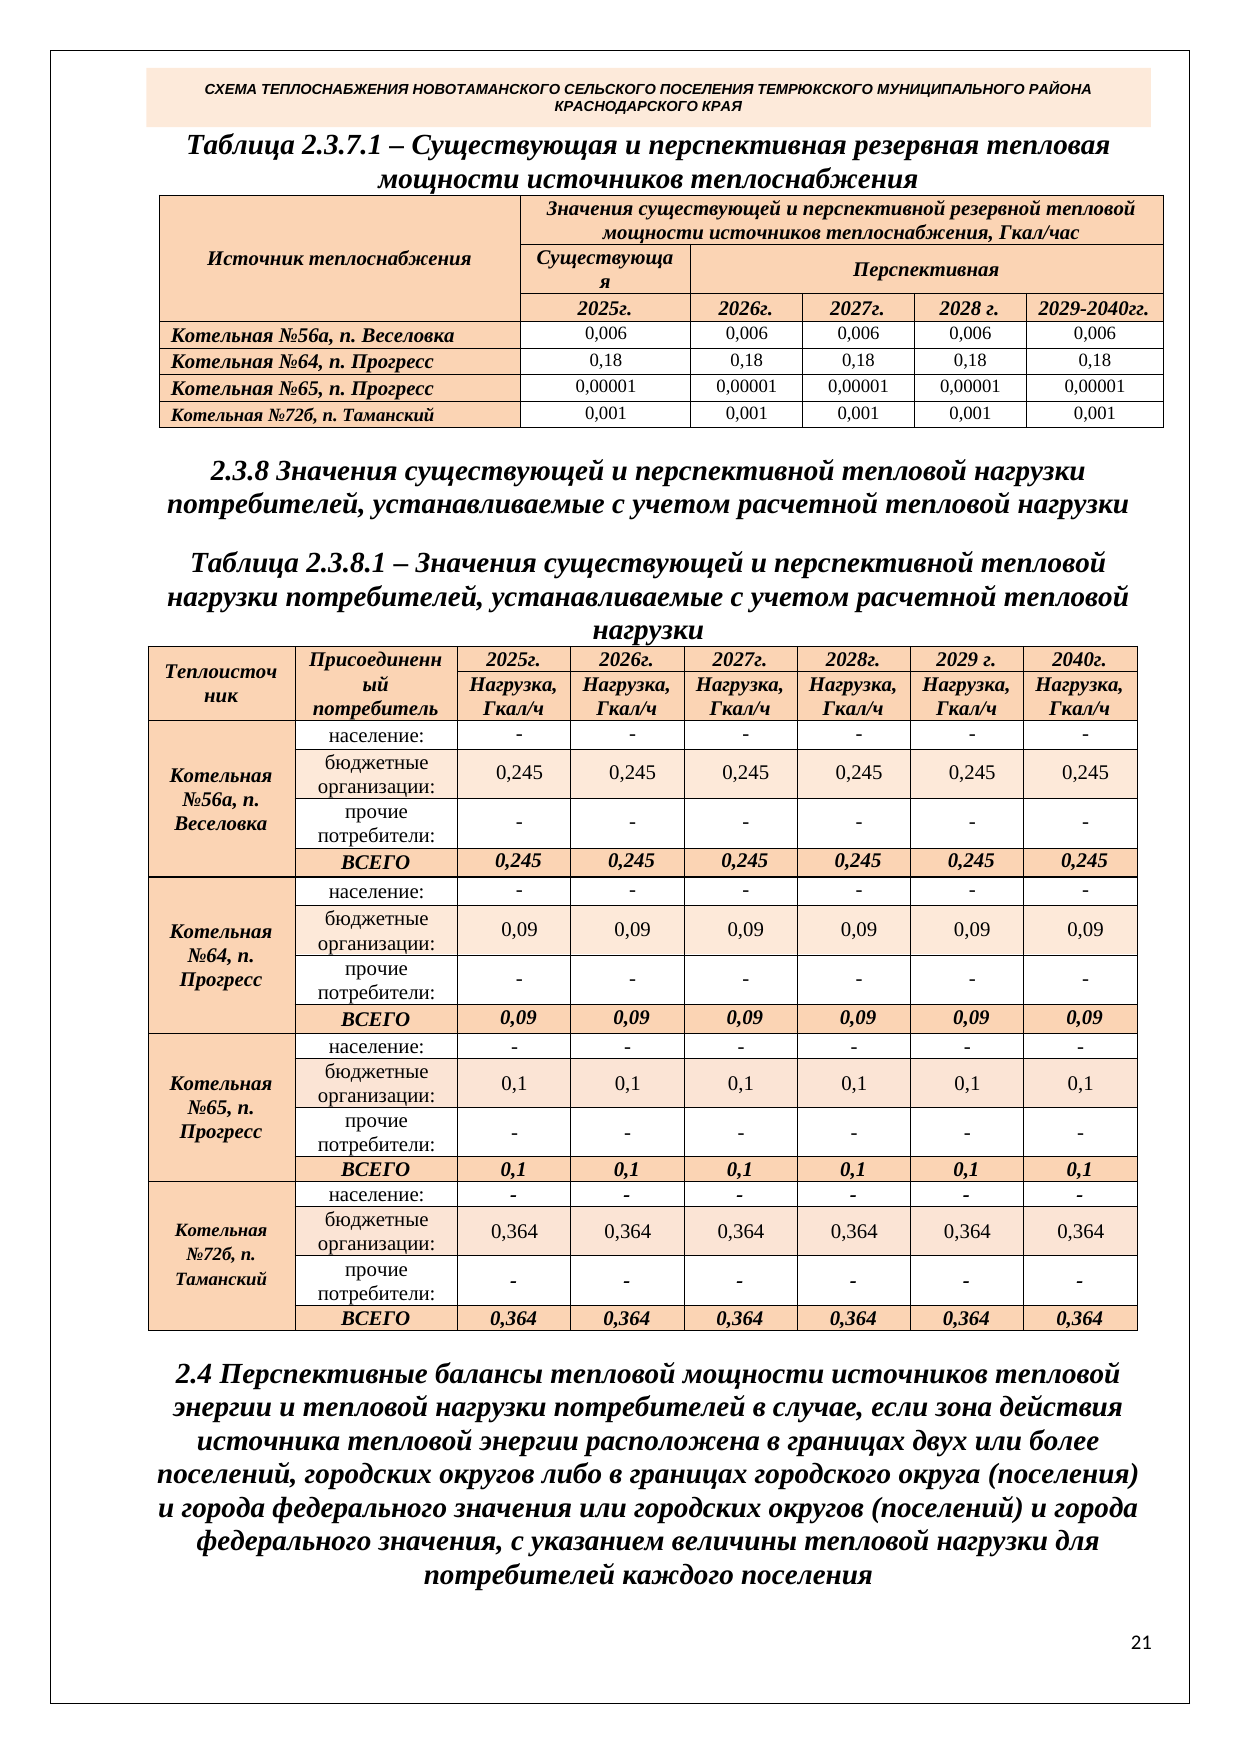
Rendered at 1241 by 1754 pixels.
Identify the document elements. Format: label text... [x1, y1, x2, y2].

table_cell Нагрузка, Гкал/ч [911, 672, 1023, 720]
table_cell - [911, 799, 1023, 847]
text 2.3.8 Значения существующей и перспективной тепловой нагрузки потребителей, устанавливаемые с учетом расчетной тепловой нагрузки [148, 453, 1152, 520]
table_cell 0,364 [911, 1207, 1023, 1255]
table_cell 0,09 [911, 906, 1023, 954]
table_cell 0,245 [798, 750, 910, 798]
table_cell - [571, 878, 684, 905]
table_cell 0,245 [685, 750, 797, 798]
table_cell - [1024, 1182, 1137, 1206]
table_cell прочие потребители: [296, 799, 457, 847]
table_cell ВСЕГО [296, 849, 457, 876]
table_cell 0,364 [1024, 1306, 1137, 1330]
table_cell 0,364 [798, 1306, 910, 1330]
table_cell - [571, 799, 684, 847]
table_cell 0,364 [798, 1207, 910, 1255]
table_cell 0,364 [458, 1207, 570, 1255]
table_cell - [685, 878, 797, 905]
table_cell 0,245 [571, 750, 684, 798]
table_cell Нагрузка, Гкал/ч [685, 672, 797, 720]
table_cell Котельная №65, п. Прогресс [149, 1034, 295, 1181]
table_cell население: [296, 1034, 457, 1058]
table_cell 0,001 [1027, 402, 1163, 427]
table_cell - [798, 956, 910, 1004]
table_cell - [458, 1108, 570, 1156]
table_cell 0,001 [915, 402, 1026, 427]
table_cell 0,364 [571, 1306, 684, 1330]
table_cell 0,006 [691, 322, 802, 348]
table_cell 0,00001 [915, 375, 1026, 401]
table_cell - [685, 721, 797, 749]
table_cell Котельная №56а, п. Веселовка [149, 721, 295, 876]
table_cell 0,006 [1027, 322, 1163, 348]
table_cell 0,245 [911, 849, 1023, 876]
table_cell 0,1 [798, 1059, 910, 1107]
table_cell Нагрузка, Гкал/ч [1024, 672, 1137, 720]
table_cell 0,1 [571, 1059, 684, 1107]
table_cell 0,245 [458, 750, 570, 798]
table_cell бюджетные организации: [296, 1059, 457, 1107]
table_cell 0,18 [1027, 349, 1163, 374]
table_cell 0,006 [915, 322, 1026, 348]
table_cell население: [296, 721, 457, 749]
table_cell - [798, 1256, 910, 1304]
table_cell 0,00001 [691, 375, 802, 401]
table_cell - [1024, 956, 1137, 1004]
table_header 2026г. [571, 647, 684, 671]
table_cell 0,245 [911, 750, 1023, 798]
table_cell 2025г. [521, 294, 690, 321]
table_cell население: [296, 1182, 457, 1206]
table_cell 0,006 [803, 322, 914, 348]
text Таблица 2.3.8.1 – Значения существующей и перспективной тепловой нагрузки потребителей, устанавливаемые с учетом расчетной тепловой нагрузки [148, 545, 1152, 646]
table_cell ВСЕГО [296, 1157, 457, 1181]
table_cell - [911, 1256, 1023, 1304]
table_header 2029 г. [911, 647, 1023, 671]
table_cell - [571, 721, 684, 749]
table_cell - [911, 1034, 1023, 1058]
table_cell - [911, 1108, 1023, 1156]
table_cell население: [296, 878, 457, 905]
table_cell Нагрузка, Гкал/ч [571, 672, 684, 720]
table_cell 0,1 [1024, 1059, 1137, 1107]
table_cell - [458, 956, 570, 1004]
table_cell 0,245 [458, 849, 570, 876]
table_header 2040г. [1024, 647, 1137, 671]
table_header 2025г. [458, 647, 570, 671]
table_cell - [458, 799, 570, 847]
table_cell 0,00001 [1027, 375, 1163, 401]
table_cell - [571, 1256, 684, 1304]
table_cell - [798, 878, 910, 905]
table_cell 0,09 [571, 906, 684, 954]
table_cell 0,18 [691, 349, 802, 374]
table_cell 0,1 [1024, 1157, 1137, 1181]
table_cell прочие потребители: [296, 956, 457, 1004]
table_cell - [798, 721, 910, 749]
table_cell Котельная №64, п. Прогресс [160, 349, 520, 374]
table_cell Существующая [521, 245, 690, 293]
table_cell 0,245 [1024, 750, 1137, 798]
table_cell - [911, 878, 1023, 905]
table_cell - [1024, 721, 1137, 749]
table_cell 0,18 [803, 349, 914, 374]
table_cell 0,001 [691, 402, 802, 427]
table_cell 0,1 [458, 1059, 570, 1107]
table_cell 0,245 [1024, 849, 1137, 876]
table_cell 0,245 [571, 849, 684, 876]
table_cell 0,18 [521, 349, 690, 374]
table_cell - [458, 1182, 570, 1206]
text Таблица 2.3.7.1 – Существующая и перспективная резервная тепловая мощности источников теплоснабжения [148, 118, 1152, 194]
table_cell - [458, 878, 570, 905]
table_header Источник теплоснабжения [160, 196, 520, 321]
table_cell 0,09 [798, 1005, 910, 1033]
table_cell 0,09 [458, 906, 570, 954]
table_cell 0,364 [458, 1306, 570, 1330]
table_cell - [571, 1034, 684, 1058]
table_cell - [1024, 799, 1137, 847]
table_cell - [571, 1182, 684, 1206]
table_cell бюджетные организации: [296, 750, 457, 798]
table_cell прочие потребители: [296, 1108, 457, 1156]
table_cell - [1024, 1108, 1137, 1156]
table_cell бюджетные организации: [296, 906, 457, 954]
table_cell - [685, 1034, 797, 1058]
table_cell 0,00001 [803, 375, 914, 401]
table_cell 0,09 [685, 906, 797, 954]
table_cell 0,09 [1024, 906, 1137, 954]
table_cell - [685, 799, 797, 847]
table_cell 0,001 [803, 402, 914, 427]
table_cell 2028 г. [915, 294, 1026, 321]
table_cell - [685, 956, 797, 1004]
table_cell - [1024, 1034, 1137, 1058]
table_cell бюджетные организации: [296, 1207, 457, 1255]
table_cell 0,09 [571, 1005, 684, 1033]
table_cell - [911, 956, 1023, 1004]
table_cell 0,1 [458, 1157, 570, 1181]
table_header Значения существующей и перспективной резервной тепловой мощности источников теплоснабжения, Гкал/час [521, 196, 1163, 244]
table_cell 0,001 [521, 402, 690, 427]
table_cell - [911, 1182, 1023, 1206]
table_cell Нагрузка, Гкал/ч [798, 672, 910, 720]
table_cell - [685, 1108, 797, 1156]
table_cell - [798, 1034, 910, 1058]
table_cell - [798, 1108, 910, 1156]
table_cell 2029-2040гг. [1027, 294, 1163, 321]
table_cell - [458, 721, 570, 749]
table_cell Котельная №64, п. Прогресс [149, 878, 295, 1033]
table_cell 0,09 [458, 1005, 570, 1033]
table_cell - [798, 1182, 910, 1206]
table_cell 0,1 [911, 1157, 1023, 1181]
table_cell 0,1 [685, 1059, 797, 1107]
table_cell Нагрузка, Гкал/ч [458, 672, 570, 720]
table_cell - [911, 721, 1023, 749]
table_cell - [1024, 878, 1137, 905]
table_cell 0,006 [521, 322, 690, 348]
table_cell - [458, 1256, 570, 1304]
table_cell - [571, 1108, 684, 1156]
table_header Теплоисточник [149, 647, 295, 720]
table_cell - [571, 956, 684, 1004]
table_cell - [685, 1256, 797, 1304]
table_cell 0,00001 [521, 375, 690, 401]
text 2.4 Перспективные балансы тепловой мощности источников тепловой энергии и тепловой нагрузки потребителей в случае, если зона действия источника тепловой энергии расположена в границах двух или более поселений, городских округов либо в границах городского округа (поселения) и города федерального значения или городских округов (поселений) и города федерального значения, с указанием величины тепловой нагрузки для потребителей каждого поселения [148, 1356, 1152, 1591]
table_cell Котельная №72б, п. Таманский [149, 1182, 295, 1330]
table_cell Перспективная [691, 245, 1163, 293]
table_cell Котельная №65, п. Прогресс [160, 375, 520, 401]
table_cell 0,364 [571, 1207, 684, 1255]
table_cell 2027г. [803, 294, 914, 321]
table_cell 0,364 [685, 1207, 797, 1255]
table_cell Котельная №72б, п. Таманский [160, 402, 520, 427]
table_cell 0,18 [915, 349, 1026, 374]
table_cell 2026г. [691, 294, 802, 321]
table_cell 0,364 [1024, 1207, 1137, 1255]
table_cell 0,09 [685, 1005, 797, 1033]
table_cell ВСЕГО [296, 1306, 457, 1330]
table_cell 0,1 [911, 1059, 1023, 1107]
table_header Присоединенный потребитель [296, 647, 457, 720]
table_cell 0,09 [911, 1005, 1023, 1033]
table_cell 0,364 [685, 1306, 797, 1330]
table_cell - [458, 1034, 570, 1058]
table_cell ВСЕГО [296, 1005, 457, 1033]
table_cell Котельная №56а, п. Веселовка [160, 322, 520, 348]
table_cell 0,1 [798, 1157, 910, 1181]
table_cell 0,09 [1024, 1005, 1137, 1033]
table_cell 0,09 [798, 906, 910, 954]
table_cell 0,245 [685, 849, 797, 876]
table_cell 0,364 [911, 1306, 1023, 1330]
table_cell прочие потребители: [296, 1256, 457, 1304]
table_cell 0,1 [571, 1157, 684, 1181]
table_header 2028г. [798, 647, 910, 671]
table_cell - [1024, 1256, 1137, 1304]
table_cell - [685, 1182, 797, 1206]
table_cell 0,1 [685, 1157, 797, 1181]
table_cell - [798, 799, 910, 847]
table_header 2027г. [685, 647, 797, 671]
table_cell 0,245 [798, 849, 910, 876]
